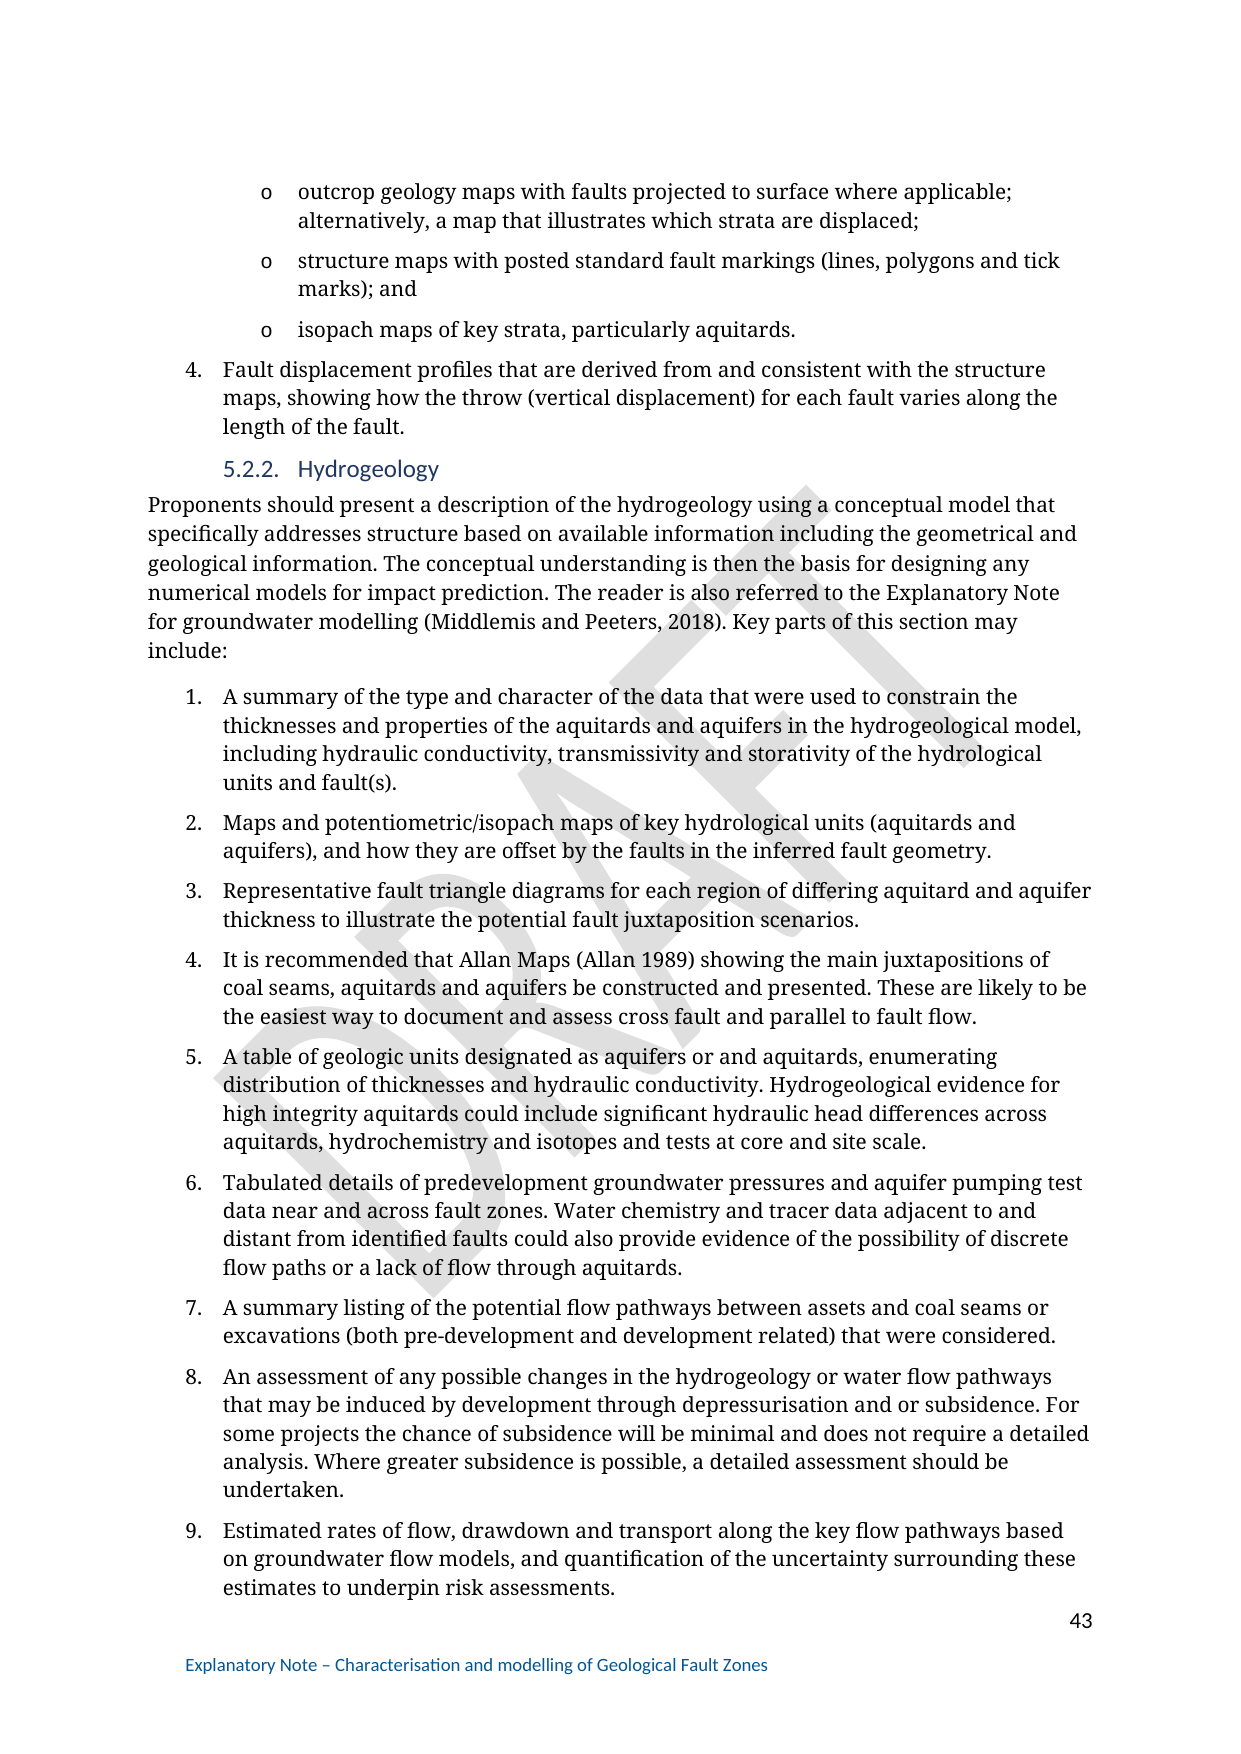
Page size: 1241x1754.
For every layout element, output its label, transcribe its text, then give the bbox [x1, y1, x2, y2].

list It is recommended that Allan Maps (Allan 1989) showing the main juxtapositions of coal seams, aquitards and aquifers be constructed and presented. These are likely to be the easiest way to document and assess cross fault and parallel to fault flow. [185, 945, 1092, 1030]
list Maps and potentiometric/isopach maps of key hydrological units (aquitards and aquifers), and how they are offset by the faults in the inferred fault geometry. [185, 808, 1092, 865]
subtitle Hydrogeology [223, 452, 1092, 483]
list structure maps with posted standard fault markings (lines, polygons and tick marks); and [260, 246, 1092, 303]
list outcrop geology maps with faults projected to surface where applicable; alternatively, a map that illustrates which strata are displaced; [260, 177, 1092, 234]
list A summary listing of the potential flow pathways between assets and coal seams or excavations (both pre-development and development related) that were considered. [185, 1293, 1092, 1350]
list isopach maps of key strata, particularly aquitards. [260, 315, 1092, 343]
list Representative fault triangle diagrams for each region of differing aquitard and aquifer thickness to illustrate the potential fault juxtaposition scenarios. [185, 876, 1092, 933]
text Proponents should present a description of the hydrogeology using a conceptual model that specifically addresses structure based on available information including the geometrical and geological information. The conceptual understanding is then the basis for designing any numerical models for impact prediction. The reader is also referred to the Explanatory Note for groundwater modelling (Middlemis and Peeters, 2018). Key parts of this section may include: [148, 489, 1092, 664]
list An assessment of any possible changes in the hydrogeology or water flow pathways that may be induced by development through depressurisation and or subsidence. For some projects the chance of subsidence will be minimal and does not require a detailed analysis. Where greater subsidence is possible, a detailed assessment should be undertaken. [185, 1362, 1092, 1504]
list Fault displacement profiles that are derived from and consistent with the structure maps, showing how the throw (vertical displacement) for each fault varies along the length of the fault. [185, 355, 1092, 440]
list Estimated rates of flow, drawdown and transport along the key flow pathways based on groundwater flow models, and quantification of the uncertainty surrounding these estimates to underpin risk assessments. [185, 1516, 1092, 1601]
list A table of geologic units designated as aquifers or and aquitards, enumerating distribution of thicknesses and hydraulic conductivity. Hydrogeological evidence for high integrity aquitards could include significant hydraulic head differences across aquitards, hydrochemistry and isotopes and tests at core and site scale. [185, 1042, 1092, 1156]
list A summary of the type and character of the data that were used to constrain the thicknesses and properties of the aquitards and aquifers in the hydrogeological model, including hydraulic conductivity, transmissivity and storativity of the hydrological units and fault(s). [185, 682, 1092, 796]
list Tabulated details of predevelopment groundwater pressures and aquifer pumping test data near and across fault zones. Water chemistry and tracer data adjacent to and distant from identified faults could also provide evidence of the possibility of discrete flow paths or a lack of flow through aquitards. [185, 1168, 1092, 1281]
